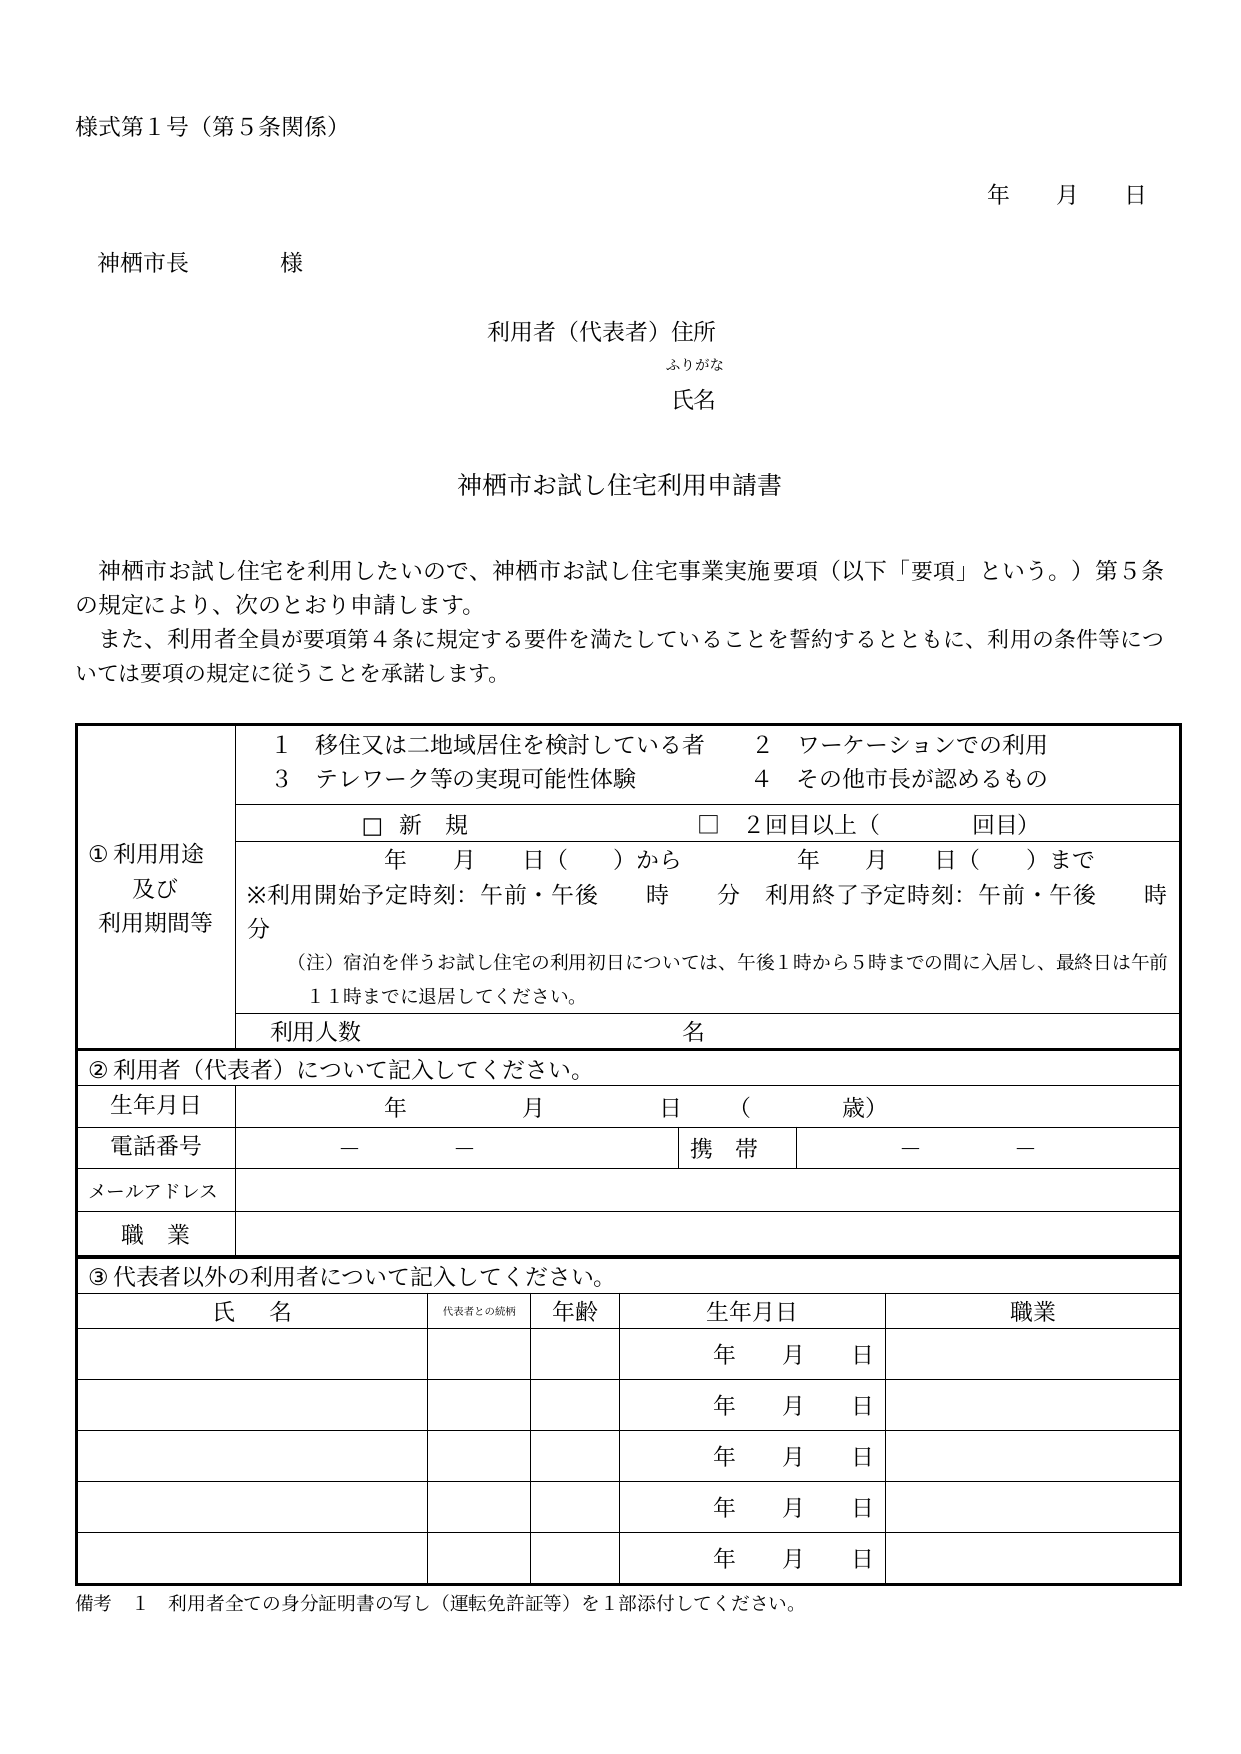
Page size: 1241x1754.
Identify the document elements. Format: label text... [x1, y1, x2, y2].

table_cell [531, 1329, 619, 1379]
table_cell [531, 1380, 619, 1430]
table_cell 年 月 日 [620, 1482, 885, 1532]
table_cell 年 月 日 [620, 1533, 885, 1582]
table_cell 年 月 日 [620, 1431, 885, 1481]
text 備考 １ 利用者全ての身分証明書の写し（運転免許証等）を１部添付してください。 [75, 1586, 1165, 1620]
table_cell [78, 1431, 427, 1481]
table_cell － － [236, 1128, 678, 1168]
table_cell [428, 1482, 530, 1532]
text 氏名 [75, 382, 1165, 416]
table_cell 年齢 [531, 1294, 619, 1328]
table_cell 電話番号 [78, 1128, 235, 1168]
text また、利用者全員が要項第４条に規定する要件を満たしていることを誓約するとともに、利用の条件等については要項の規定に従うことを承諾します。 [75, 621, 1165, 689]
table_header ①利用用途 及び 利用期間等 [78, 726, 235, 1048]
text 利用者（代表者）住所 [75, 313, 1165, 347]
table_cell [886, 1533, 1179, 1582]
table_cell [531, 1533, 619, 1582]
table_cell 代表者との続柄 [428, 1294, 530, 1328]
table_cell ③代表者以外の利用者について記入してください。 [78, 1259, 1179, 1293]
table_cell [428, 1380, 530, 1430]
table_cell ②利用者（代表者）について記入してください。 [78, 1051, 1179, 1085]
table_cell [886, 1380, 1179, 1430]
table_header １ 移住又は二地域居住を検討している者 ２ ワーケーションでの利用 ３ テレワーク等の実現可能性体験 ４ その他市長が認めるもの [236, 726, 1179, 804]
text 神栖市お試し住宅利用申請書 [75, 450, 1165, 518]
table_cell 年 月 日 [620, 1380, 885, 1430]
table_cell [531, 1482, 619, 1532]
table_cell 生年月日 [78, 1086, 235, 1127]
text 神栖市お試し住宅を利用したいので、神栖市お試し住宅事業実施要項（以下「要項」という。）第５条の規定により、次のとおり申請します。 [75, 552, 1165, 621]
table_cell [78, 1482, 427, 1532]
table_cell [428, 1431, 530, 1481]
table_cell 年 月 日 [620, 1329, 885, 1379]
table_cell 携帯 [679, 1128, 796, 1168]
text 神栖市長 様 [97, 245, 1165, 279]
table_cell [886, 1482, 1179, 1532]
table_cell [531, 1431, 619, 1481]
table_cell [78, 1329, 427, 1379]
table_cell [78, 1533, 427, 1582]
table_cell [428, 1533, 530, 1582]
table_cell 年 月 日 （ 歳） [236, 1086, 1179, 1127]
table_cell [886, 1329, 1179, 1379]
table_cell 氏名 [78, 1294, 427, 1328]
text 様式第１号（第５条関係） [75, 108, 1165, 142]
table_cell 職業 [886, 1294, 1179, 1328]
table_cell 利用人数 名 [236, 1014, 1179, 1048]
table_cell 職業 [78, 1212, 235, 1255]
table_cell [428, 1329, 530, 1379]
table_cell [78, 1380, 427, 1430]
text ふりがな [447, 347, 1165, 382]
table_cell － － [797, 1128, 1179, 1168]
table_cell 年 月 日（ ）から 年 月 日（ ）まで ※利用開始予定時刻：午前・午後 時 分 利用終了予定時刻：午前・午後 時 分 （注）宿泊を伴うお試し住宅の利用初日については、午後１時から５時までの間に入居し、最終日は午前１１時までに退居してください。 [236, 842, 1179, 1013]
table_cell [236, 1212, 1179, 1255]
table_cell [886, 1431, 1179, 1481]
table_cell 新 規 □ ２回目以上（ 回目） [236, 805, 1179, 841]
table_cell メールアドレス [78, 1169, 235, 1211]
text 年 月 日 [75, 177, 1165, 211]
table_cell 生年月日 [620, 1294, 885, 1328]
table_cell [236, 1169, 1179, 1211]
